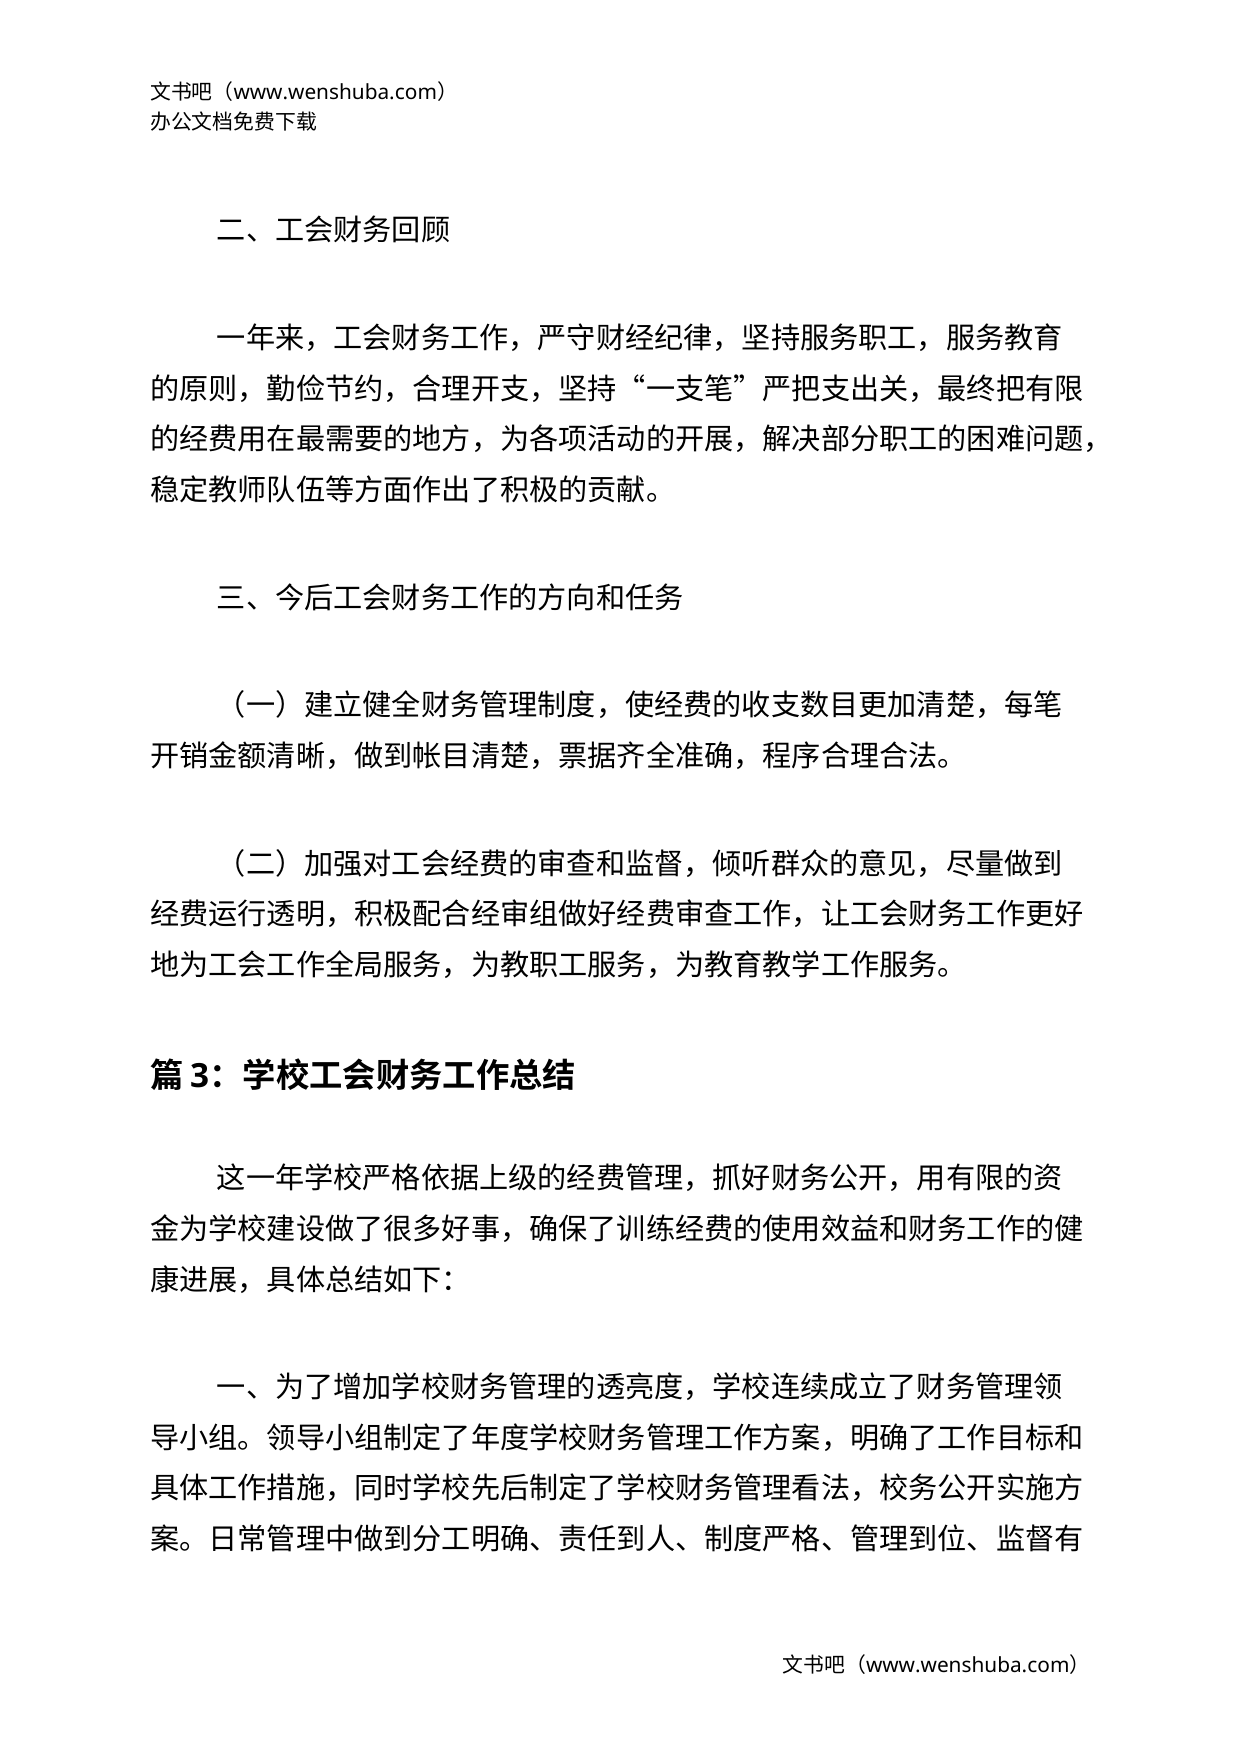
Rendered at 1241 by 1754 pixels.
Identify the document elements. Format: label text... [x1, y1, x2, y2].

text 这一年学校严格依据上级的经费管理，抓好财务公开，用有限的资金为学校建设做了很多好事，确保了训练经费的使用效益和财务工作的健康进展，具体总结如下： [150, 1154, 1090, 1298]
text 三、今后工会财务工作的方向和任务 [150, 574, 1090, 617]
text （一）建立健全财务管理制度，使经费的收支数目更加清楚，每笔开销金额清晰，做到帐目清楚，票据齐全准确，程序合理合法。 [150, 682, 1090, 775]
text 一年来，工会财务工作，严守财经纪律，坚持服务职工，服务教育的原则，勤俭节约，合理开支，坚持“一支笔”严把支出关，最终把有限的经费用在最需要的地方，为各项活动的开展，解决部分职工的困难问题，稳定教师队伍等方面作出了积极的贡献。 [150, 314, 1090, 509]
text 篇3：学校工会财务工作总结 [150, 1049, 1090, 1098]
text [150, 1364, 1090, 1558]
text （二）加强对工会经费的审查和监督，倾听群众的意见，尽量做到经费运行透明，积极配合经审组做好经费审查工作，让工会财务工作更好地为工会工作全局服务，为教职工服务，为教育教学工作服务。 [150, 840, 1090, 984]
text 二、工会财务回顾 [150, 207, 1090, 249]
